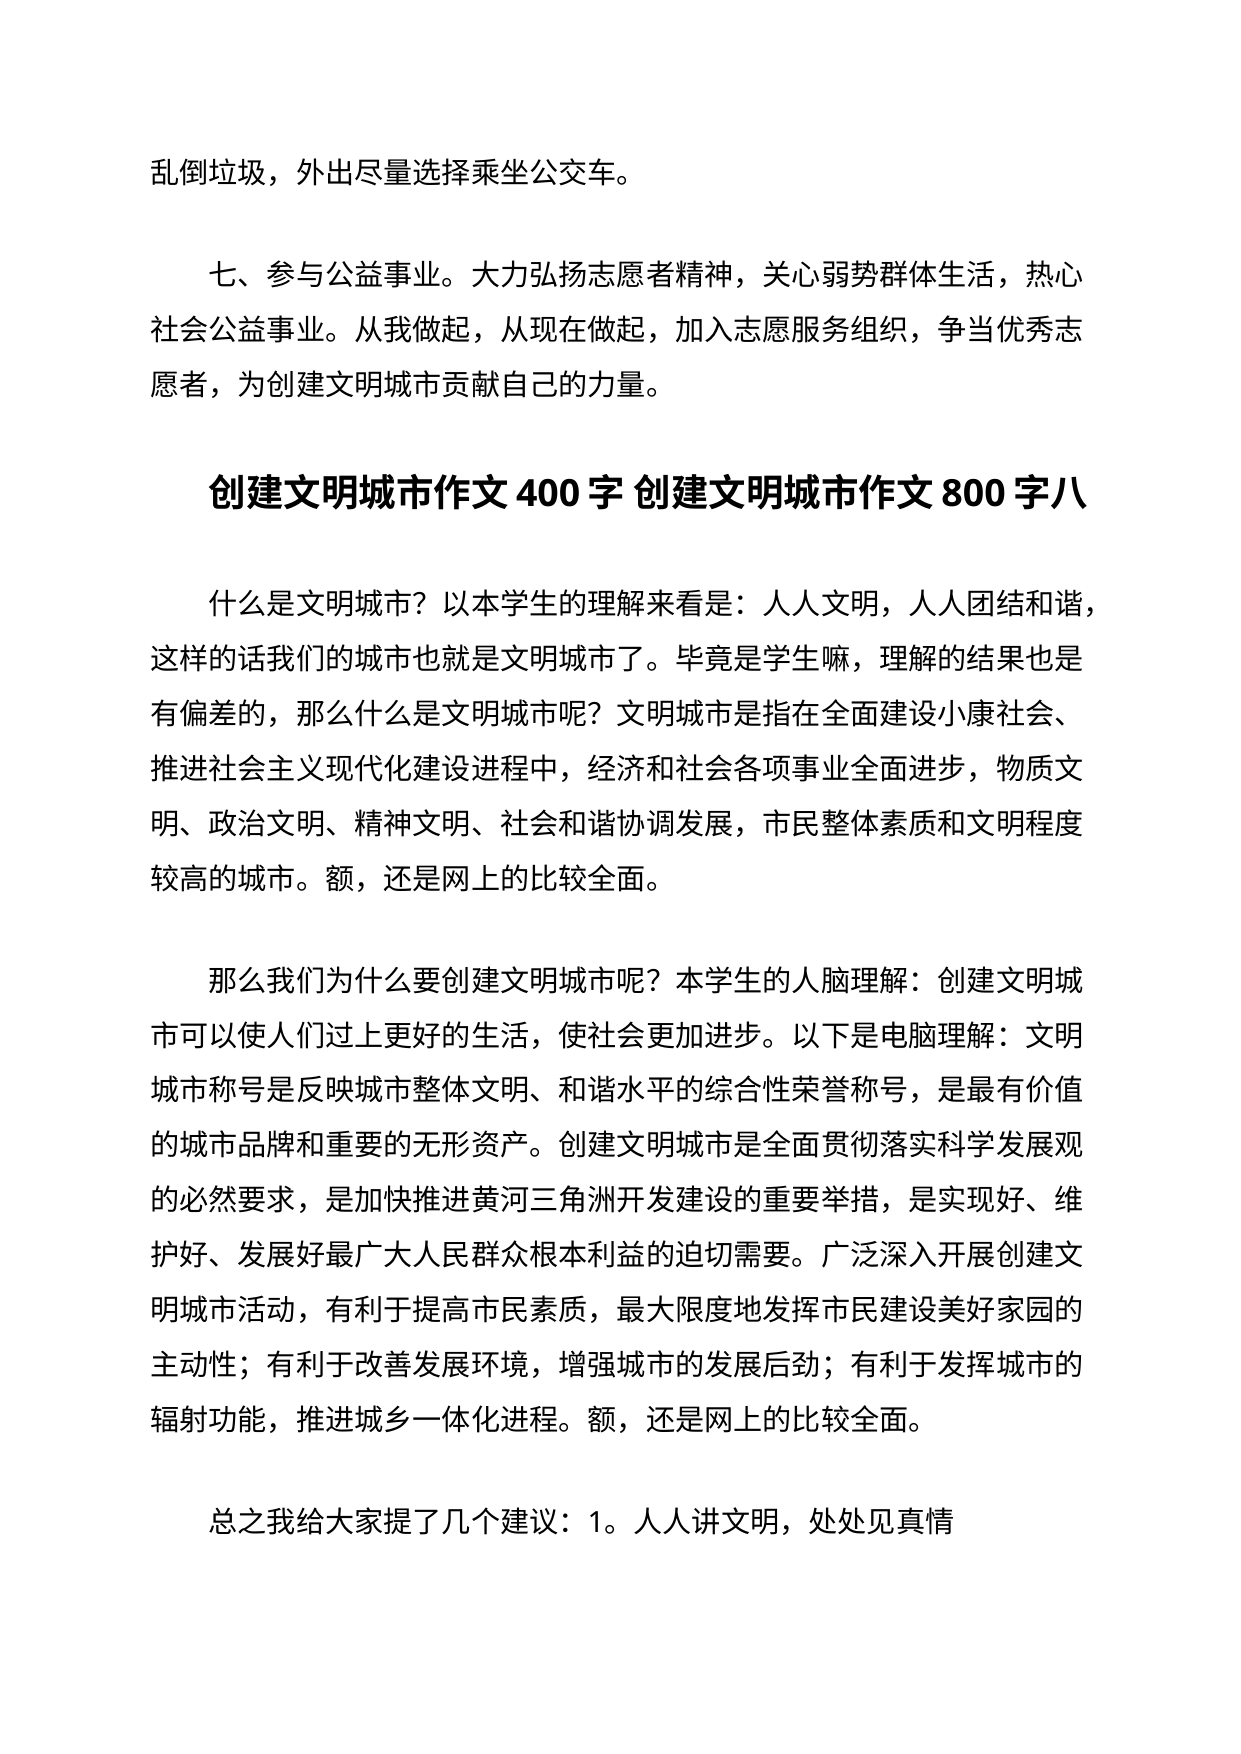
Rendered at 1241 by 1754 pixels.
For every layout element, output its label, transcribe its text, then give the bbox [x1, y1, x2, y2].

text 创建文明城市作文400字 创建文明城市作文800字八 [150, 463, 1090, 518]
text 什么是文明城市？以本学生的理解来看是：人人文明，人人团结和谐，这样的话我们的城市也就是文明城市了。毕竟是学生嘛，理解的结果也是有偏差的，那么什么是文明城市呢？文明城市是指在全面建设小康社会、推进社会主义现代化建设进程中，经济和社会各项事业全面进步，物质文明、政治文明、精神文明、社会和谐协调发展，市民整体素质和文明程度较高的城市。额，还是网上的比较全面。 [150, 581, 1090, 898]
text 总之我给大家提了几个建议：1。人人讲文明，处处见真情 [150, 1498, 1090, 1541]
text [150, 150, 1090, 192]
text 七、参与公益事业。大力弘扬志愿者精神，关心弱势群体生活，热心社会公益事业。从我做起，从现在做起，加入志愿服务组织，争当优秀志愿者，为创建文明城市贡献自己的力量。 [150, 252, 1090, 404]
text 那么我们为什么要创建文明城市呢？本学生的人脑理解：创建文明城市可以使人们过上更好的生活，使社会更加进步。以下是电脑理解：文明城市称号是反映城市整体文明、和谐水平的综合性荣誉称号，是最有价值的城市品牌和重要的无形资产。创建文明城市是全面贯彻落实科学发展观的必然要求，是加快推进黄河三角洲开发建设的重要举措，是实现好、维护好、发展好最广大人民群众根本利益的迫切需要。广泛深入开展创建文明城市活动，有利于提高市民素质，最大限度地发挥市民建设美好家园的主动性；有利于改善发展环境，增强城市的发展后劲；有利于发挥城市的辐射功能，推进城乡一体化进程。额，还是网上的比较全面。 [150, 957, 1090, 1439]
